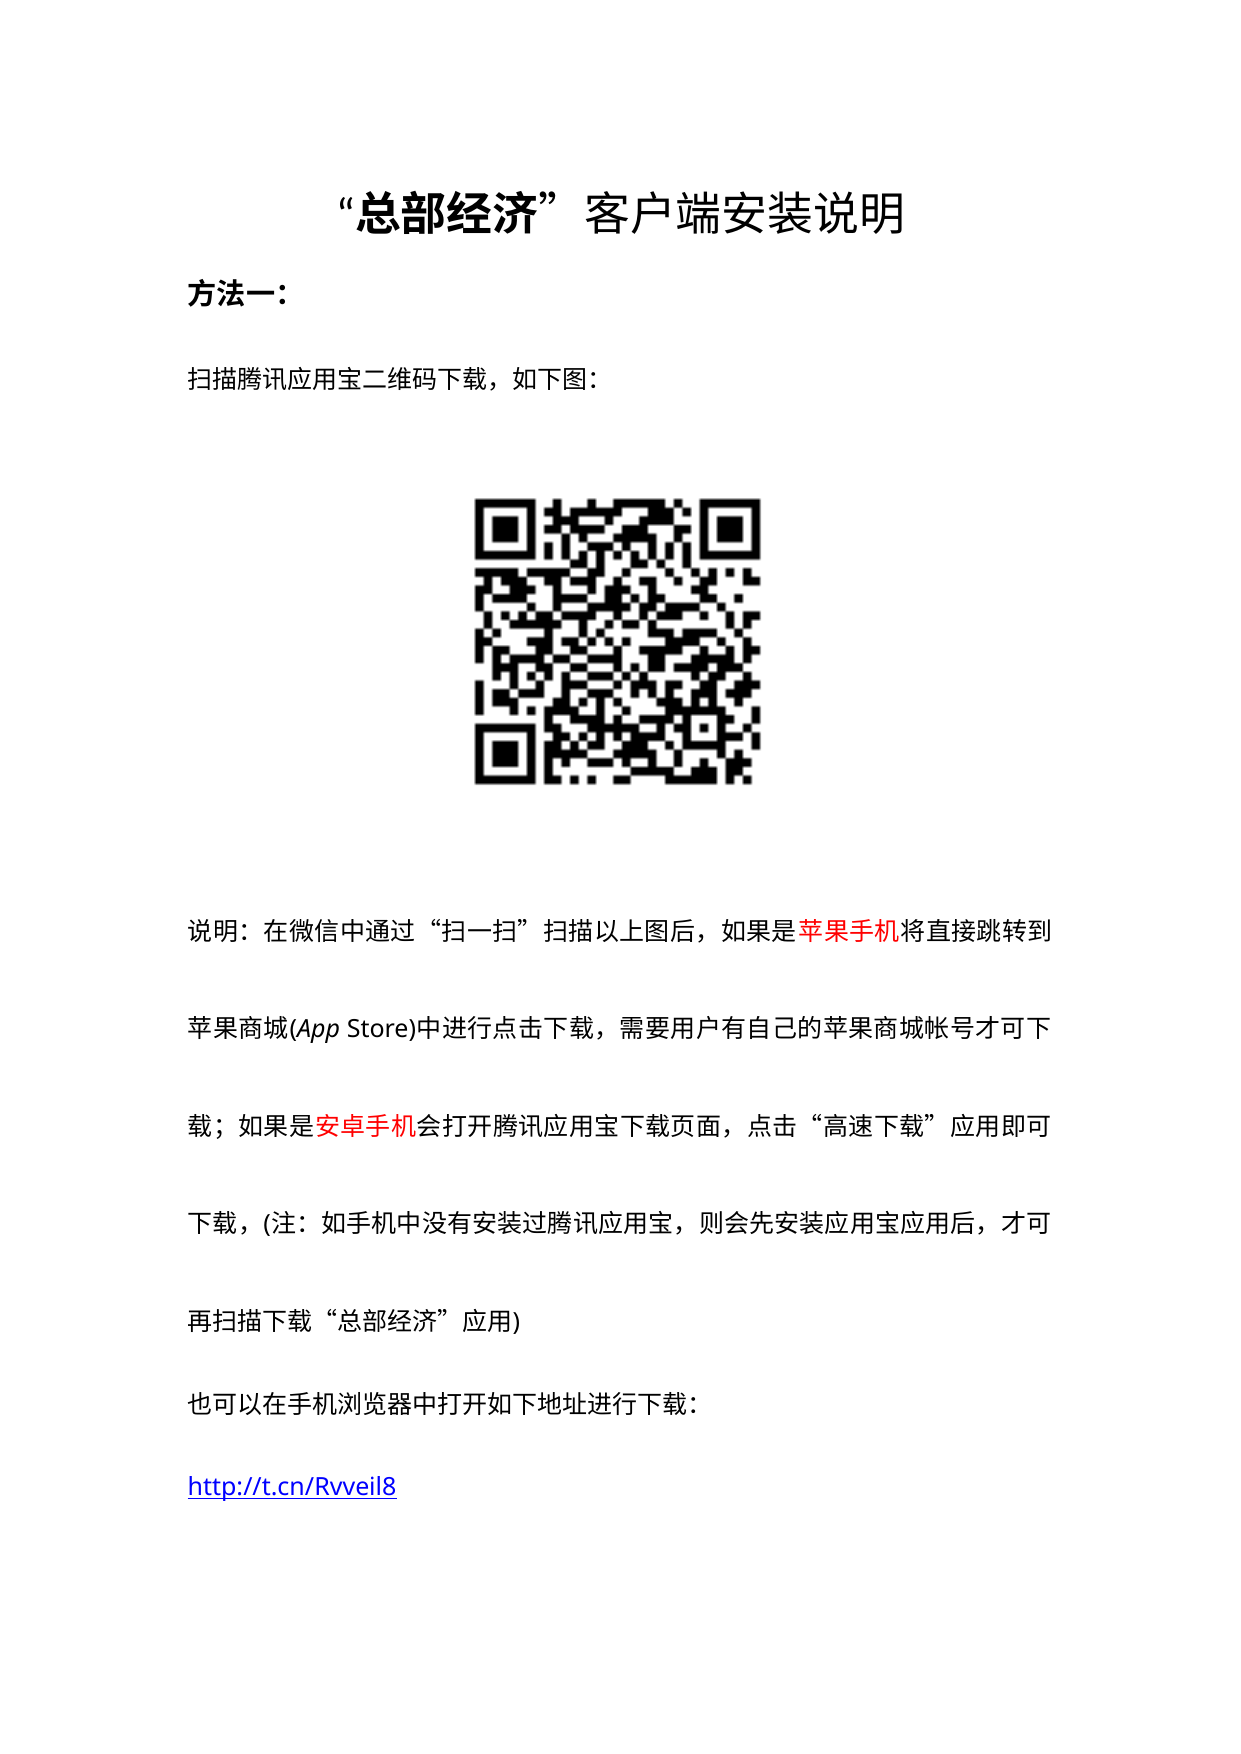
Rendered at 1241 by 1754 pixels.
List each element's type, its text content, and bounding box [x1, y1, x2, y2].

text 扫描腾讯应用宝二维码下载，如下图： [187, 346, 1053, 411]
text http://t.cn/Rvveil8 [187, 1453, 1053, 1518]
text 也可以在手机浏览器中打开如下地址进行下载： [187, 1370, 1053, 1435]
text 方法一： [187, 259, 1053, 324]
text “总部经济”客户端安装说明 [187, 162, 1053, 259]
picture [404, 428, 836, 860]
text 说明：在微信中通过“扫一扫”扫描以上图后，如果是苹果手机将直接跳转到苹果商城(App Store)中进行点击下载，需要用户有自己的苹果商城帐号才可下载；如果是安卓手机会打开腾讯应用宝下载页面，点击“高速下载”应用即可下载，(注：如手机中没有安装过腾讯应用宝，则会先安装应用宝应用后，才可再扫描下载“总部经济”应用) [187, 897, 1053, 1352]
